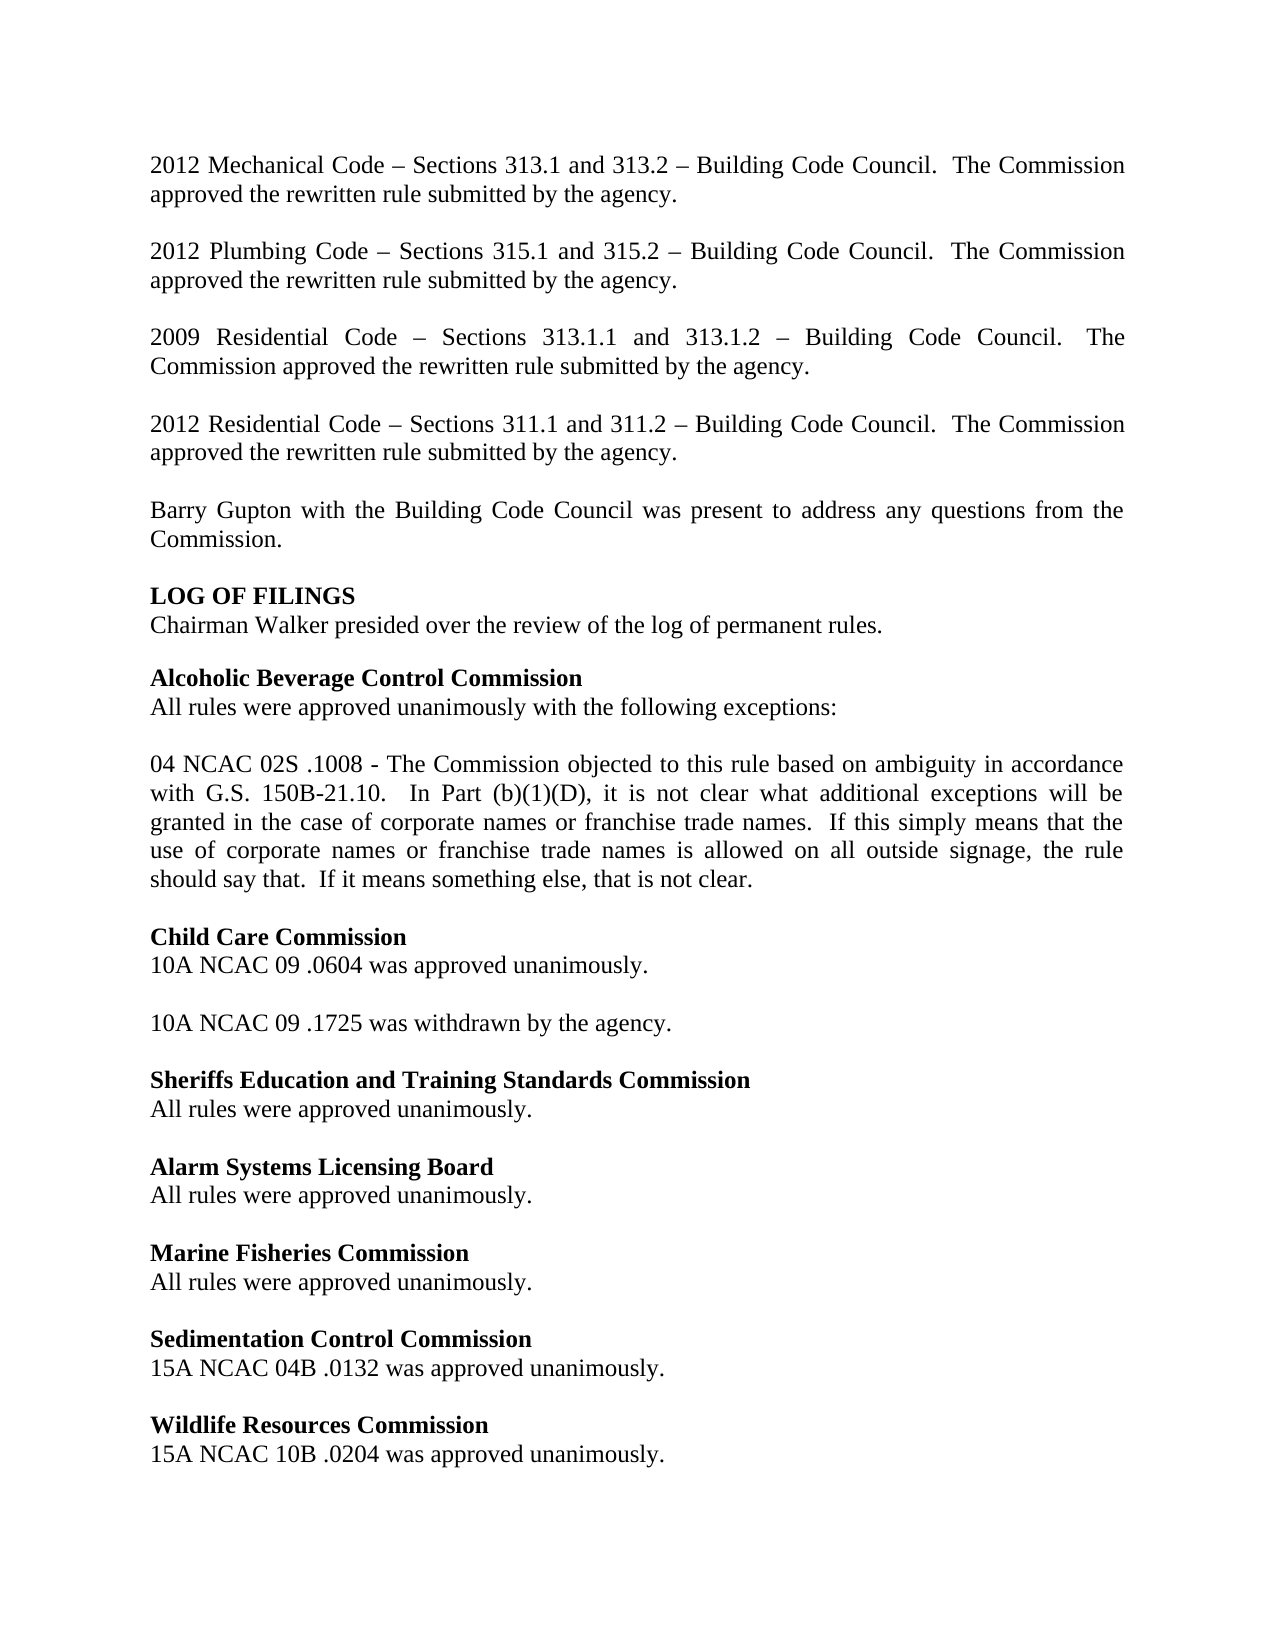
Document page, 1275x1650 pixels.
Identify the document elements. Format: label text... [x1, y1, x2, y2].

text Wildlife Resources Commission [150, 1410, 1125, 1439]
text 04 NCAC 02S .1008 - The Commission objected to this rule based on ambiguity in accordance with G.S. 150B-21.10. In Part (b)(1)(D), it is not clear what additional exceptions will be granted in the case of corporate names or franchise trade names. If this simply means that the use of corporate names or franchise trade names is allowed on all outside signage, the rule should say that. If it means something else, that is not clear. [150, 749, 1125, 893]
text Marine Fisheries Commission [150, 1238, 1125, 1267]
text Alarm Systems Licensing Board [150, 1152, 1125, 1180]
text Sedimentation Control Commission [150, 1324, 1125, 1353]
text 10A NCAC 09 .1725 was withdrawn by the agency. [150, 1008, 1125, 1037]
text 15A NCAC 10B .0204 was approved unanimously. [150, 1439, 1125, 1468]
text 2012 Residential Code – Sections 311.1 and 311.2 – Building Code Council. The Commission approved the rewritten rule submitted by the agency. [150, 409, 1125, 466]
text 2012 Mechanical Code – Sections 313.1 and 313.2 – Building Code Council. The Commission approved the rewritten rule submitted by the agency. [150, 150, 1125, 207]
text Alcoholic Beverage Control Commission [150, 663, 1125, 692]
text 15A NCAC 04B .0132 was approved unanimously. [150, 1353, 1125, 1382]
text Barry Gupton with the Building Code Council was present to address any questions from the Commission. [150, 495, 1125, 552]
text 2012 Plumbing Code – Sections 315.1 and 315.2 – Building Code Council. The Commission approved the rewritten rule submitted by the agency. [150, 236, 1125, 294]
text All rules were approved unanimously. [150, 1267, 1125, 1295]
text Child Care Commission [150, 922, 1125, 950]
text 10A NCAC 09 .0604 was approved unanimously. [150, 950, 1125, 979]
text All rules were approved unanimously. [150, 1180, 1125, 1209]
text LOG OF FILINGS [150, 581, 1125, 610]
text All rules were approved unanimously with the following exceptions: [150, 692, 1125, 720]
text Chairman Walker presided over the review of the log of permanent rules. [150, 610, 1125, 639]
text 2009 Residential Code – Sections 313.1.1 and 313.1.2 – Building Code Council. The Commission approved the rewritten rule submitted by the agency. [150, 322, 1125, 380]
text Sheriffs Education and Training Standards Commission [150, 1065, 1125, 1094]
text All rules were approved unanimously. [150, 1094, 1125, 1123]
